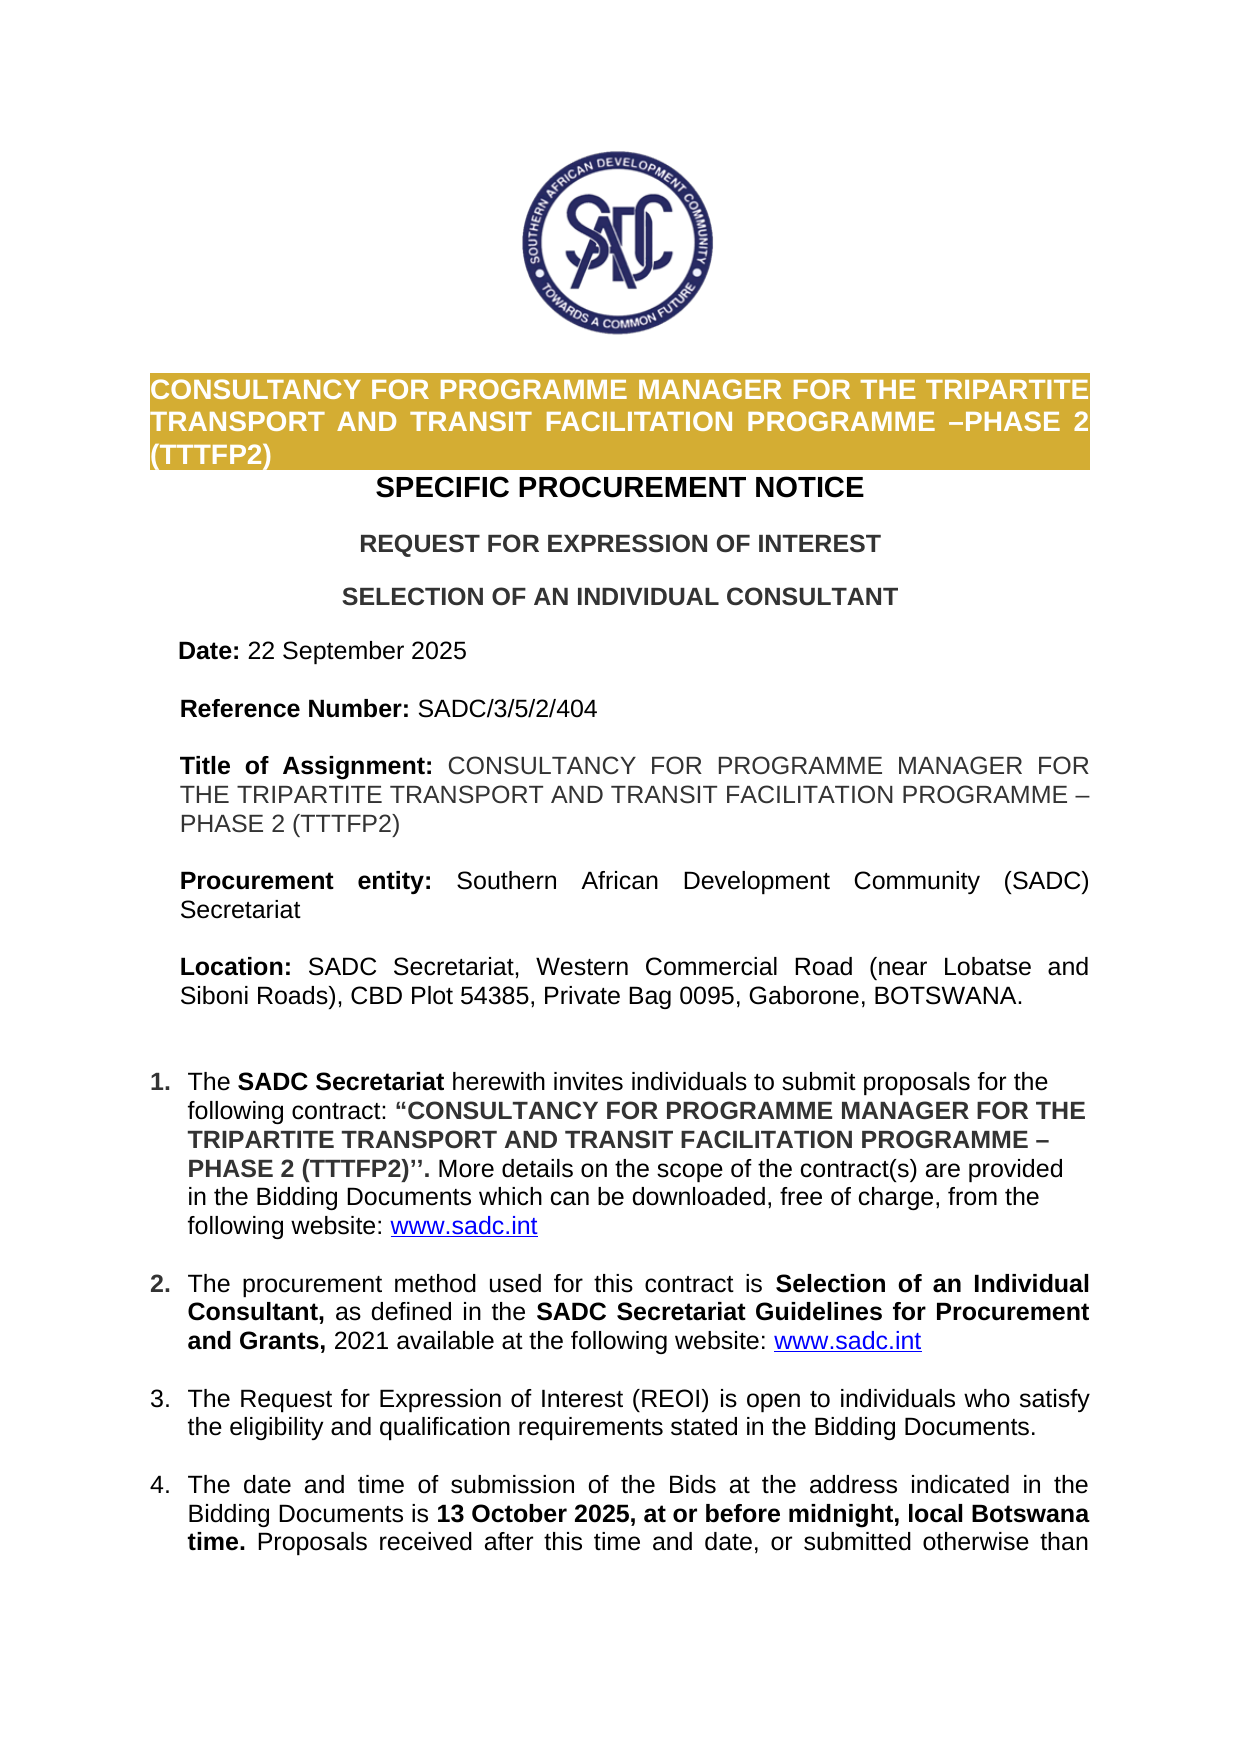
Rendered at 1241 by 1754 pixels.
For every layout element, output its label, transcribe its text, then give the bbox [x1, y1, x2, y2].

subtitle SPECIFIC PROCUREMENT NOTICE [150, 470, 1090, 504]
list The Request for Expression of Interest (REOI) is open to individuals who satisfy the eligibility and qualification requirements stated in the Bidding Documents. [150, 1384, 1090, 1441]
text CONSULTANCY FOR PROGRAMME MANAGER FOR THE TRIPARTITE TRANSPORT AND TRANSIT FACILITATION PROGRAMME –PHASE 2 (TTTFP2) [150, 373, 1090, 470]
text Title of Assignment: CONSULTANCY FOR PROGRAMME MANAGER FOR THE TRIPARTITE TRANSPORT AND TRANSIT FACILITATION PROGRAMME –PHASE 2 (TTTFP2) [179, 751, 1090, 837]
text Location: SADC Secretariat, Western Commercial Road (near Lobatse and Siboni Roads), CBD Plot 54385, Private Bag 0095, Gaborone, BOTSWANA. [179, 952, 1090, 1010]
list The procurement method used for this contract is Selection of an Individual Consultant, as defined in the SADC Secretariat Guidelines for Procurement and Grants, 2021 available at the following website: www.sadc.int [150, 1269, 1090, 1355]
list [150, 1470, 1090, 1556]
text SELECTION OF AN INDIVIDUAL CONSULTANT [150, 582, 1090, 611]
text Reference Number: SADC/3/5/2/404 [179, 694, 1090, 722]
text Procurement entity: Southern African Development Community (SADC) Secretariat [179, 866, 1090, 924]
picture [519, 150, 721, 340]
text REQUEST FOR EXPRESSION OF INTEREST [150, 529, 1090, 557]
text Date: 22 September 2025 [150, 636, 1090, 665]
list The SADC Secretariat herewith invites individuals to submit proposals for the following contract: “CONSULTANCY FOR PROGRAMME MANAGER FOR THE TRIPARTITE TRANSPORT AND TRANSIT FACILITATION PROGRAMME –PHASE 2 (TTTFP2)’’. More details on the scope of the contract(s) are provided in the Bidding Documents which can be downloaded, free of charge, from the following website: www.sadc.int [150, 1067, 1090, 1240]
